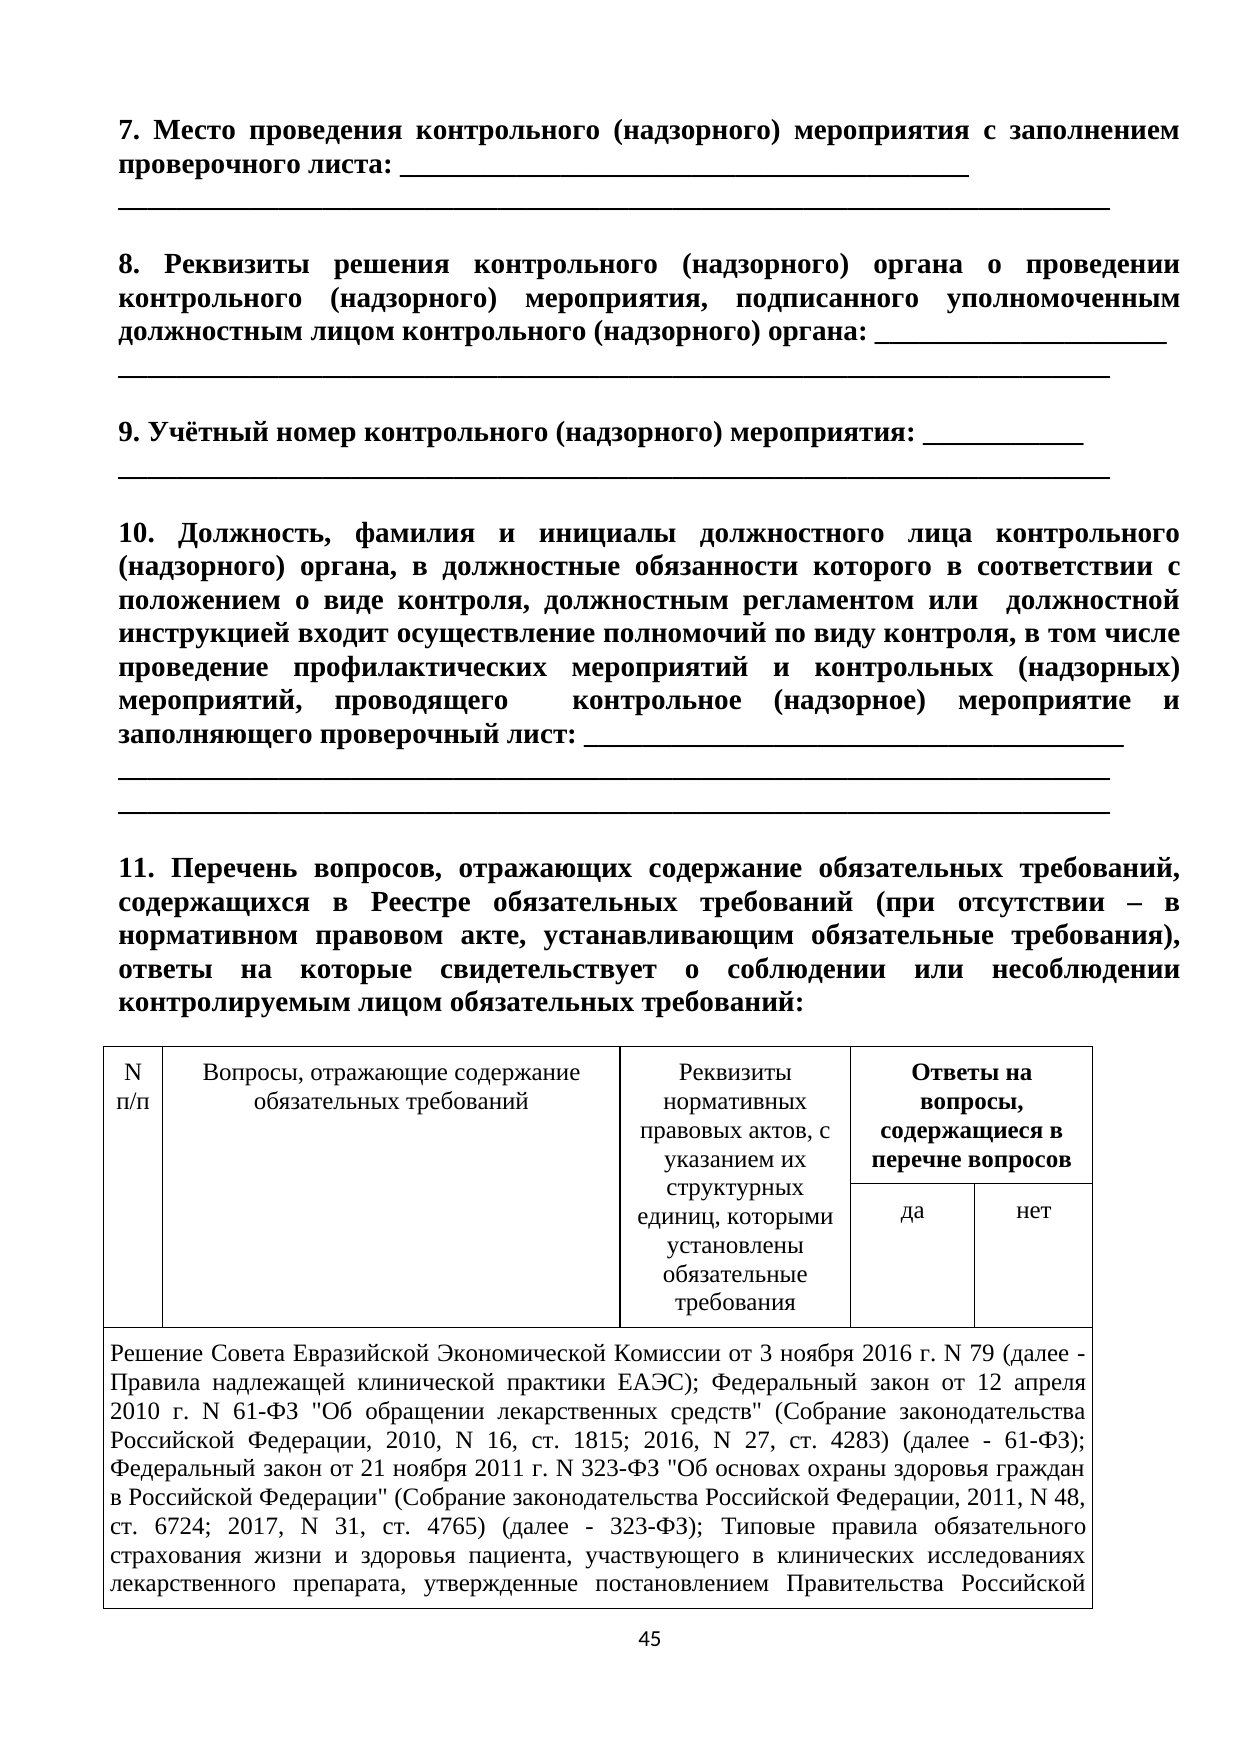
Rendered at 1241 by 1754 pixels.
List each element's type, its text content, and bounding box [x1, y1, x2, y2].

text 7. Место проведения контрольного (надзорного) мероприятия с заполнением проверочного листа: _______________________________________ [118, 112, 1181, 179]
table_header N п/п [104, 1047, 162, 1327]
text ____________________________________________________________________ [118, 783, 1181, 817]
text 9. Учётный номер контрольного (надзорного) мероприятия: ___________ [118, 414, 1181, 448]
table_header Ответы на вопросы, содержащиеся в перечне вопросов [851, 1047, 1092, 1183]
text 10. Должность, фамилия и инициалы должностного лица контрольного (надзорного) органа, в должностные обязанности которого в соответствии с положением о виде контроля, должностным регламентом или должностной инструкцией входит осуществление полномочий по виду контроля, в том числе проведение профилактических мероприятий и контрольных (надзорных) мероприятий, проводящего контрольное (надзорное) мероприятие и заполняющего проверочный лист: _____________________________________ [118, 515, 1181, 749]
table_header Вопросы, отражающие содержание обязательных требований [163, 1047, 619, 1327]
table_header Реквизиты нормативных правовых актов, с указанием их структурных единиц, которыми установлены обязательные требования [621, 1047, 850, 1327]
text ____________________________________________________________________ [118, 749, 1181, 783]
text ____________________________________________________________________ [118, 347, 1181, 381]
table_cell нет [975, 1184, 1092, 1327]
text 11. Перечень вопросов, отражающих содержание обязательных требований, содержащихся в Реестре обязательных требований (при отсутствии – в нормативном правовом акте, устанавливающим обязательные требования), ответы на которые свидетельствует о соблюдении или несоблюдении контролируемым лицом обязательных требований: [118, 850, 1181, 1018]
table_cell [104, 1328, 1092, 1608]
text 8. Реквизиты решения контрольного (надзорного) органа о проведении контрольного (надзорного) мероприятия, подписанного уполномоченным должностным лицом контрольного (надзорного) органа: ____________________ [118, 246, 1181, 347]
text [118, 179, 1181, 213]
table_cell да [851, 1184, 974, 1327]
text ____________________________________________________________________ [118, 448, 1181, 481]
